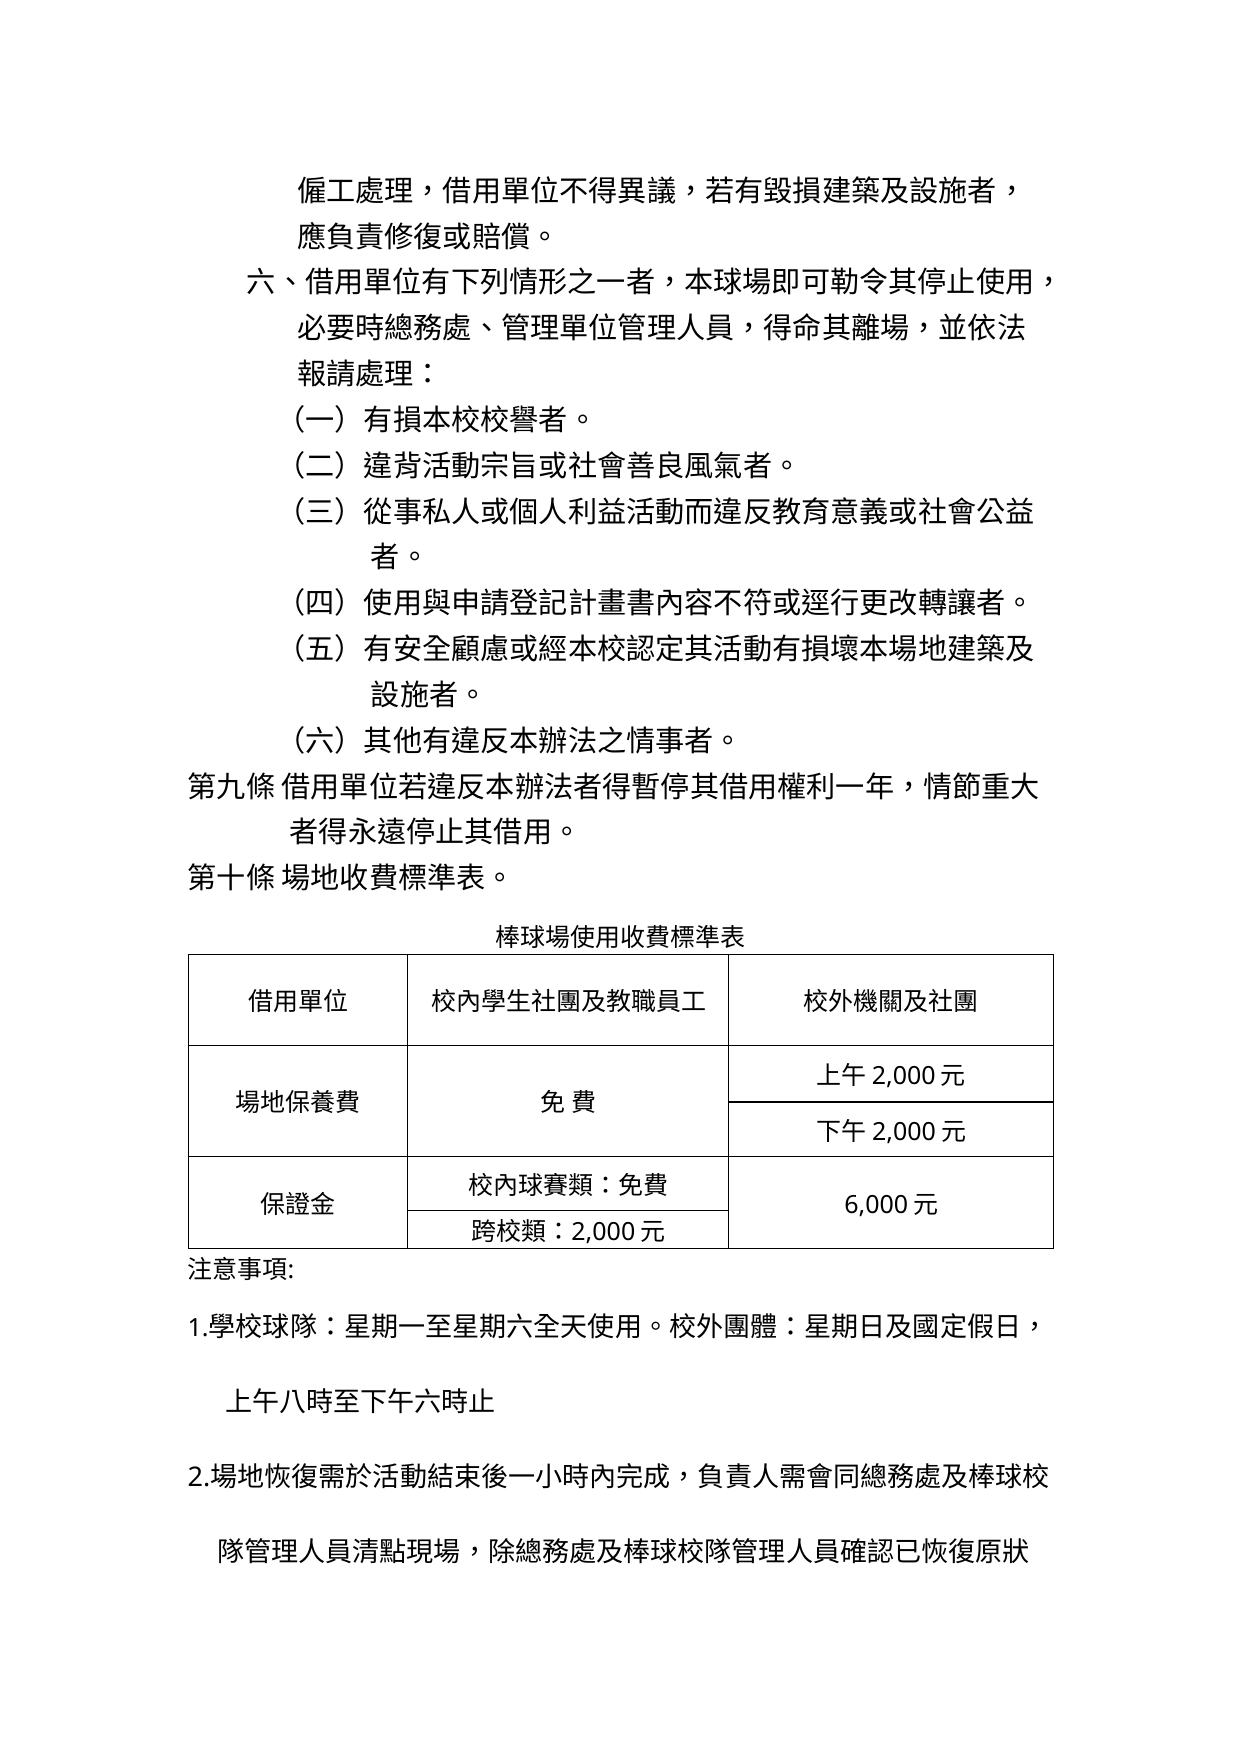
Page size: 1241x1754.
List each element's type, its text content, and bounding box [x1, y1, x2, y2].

text （四）使用與申請登記計畫書內容不符或逕行更改轉讓者。 [276, 577, 1053, 623]
text 第十條 場地收費標準表。 [187, 852, 1053, 898]
text 注意事項: [187, 1249, 1053, 1287]
text 1.學校球隊：星期一至星期六全天使用。校外團體：星期日及國定假日，上午八時至下午六時止 [187, 1287, 1053, 1437]
table_cell 場地保養費 [189, 1046, 407, 1156]
text （二）違背活動宗旨或社會善良風氣者。 [276, 439, 1053, 485]
text （六）其他有違反本辦法之情事者。 [276, 714, 1053, 760]
table_cell 下午 2,000元 [729, 1103, 1053, 1156]
table_cell 上午2,000元 [729, 1046, 1053, 1101]
table_cell 6,000元 [729, 1157, 1053, 1248]
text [187, 1437, 1053, 1587]
table_header 借用單位 [189, 955, 407, 1045]
table_cell 免 費 [408, 1046, 728, 1156]
table_header 校內學生社團及教職員工 [408, 955, 728, 1045]
text （一）有損本校校譽者。 [276, 394, 1053, 439]
table_cell 保證金 [189, 1157, 407, 1248]
text 第九條 借用單位若違反本辦法者得暫停其借用權利一年，情節重大者得永遠停止其借用。 [187, 760, 1053, 852]
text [247, 164, 1053, 256]
text 六、借用單位有下列情形之一者，本球場即可勒令其停止使用，必要時總務處、管理單位管理人員，得命其離場，並依法報請處理： [247, 256, 1053, 394]
text （五）有安全顧慮或經本校認定其活動有損壞本場地建築及設施者。 [276, 623, 1053, 714]
table_header 校外機關及社團 [729, 955, 1053, 1045]
text 棒球場使用收費標準表 [187, 917, 1053, 954]
text （三）從事私人或個人利益活動而違反教育意義或社會公益者。 [276, 485, 1053, 577]
table_cell 校內球賽類：免費 [408, 1157, 728, 1209]
table_cell 跨校類：2,000元 [408, 1211, 728, 1248]
